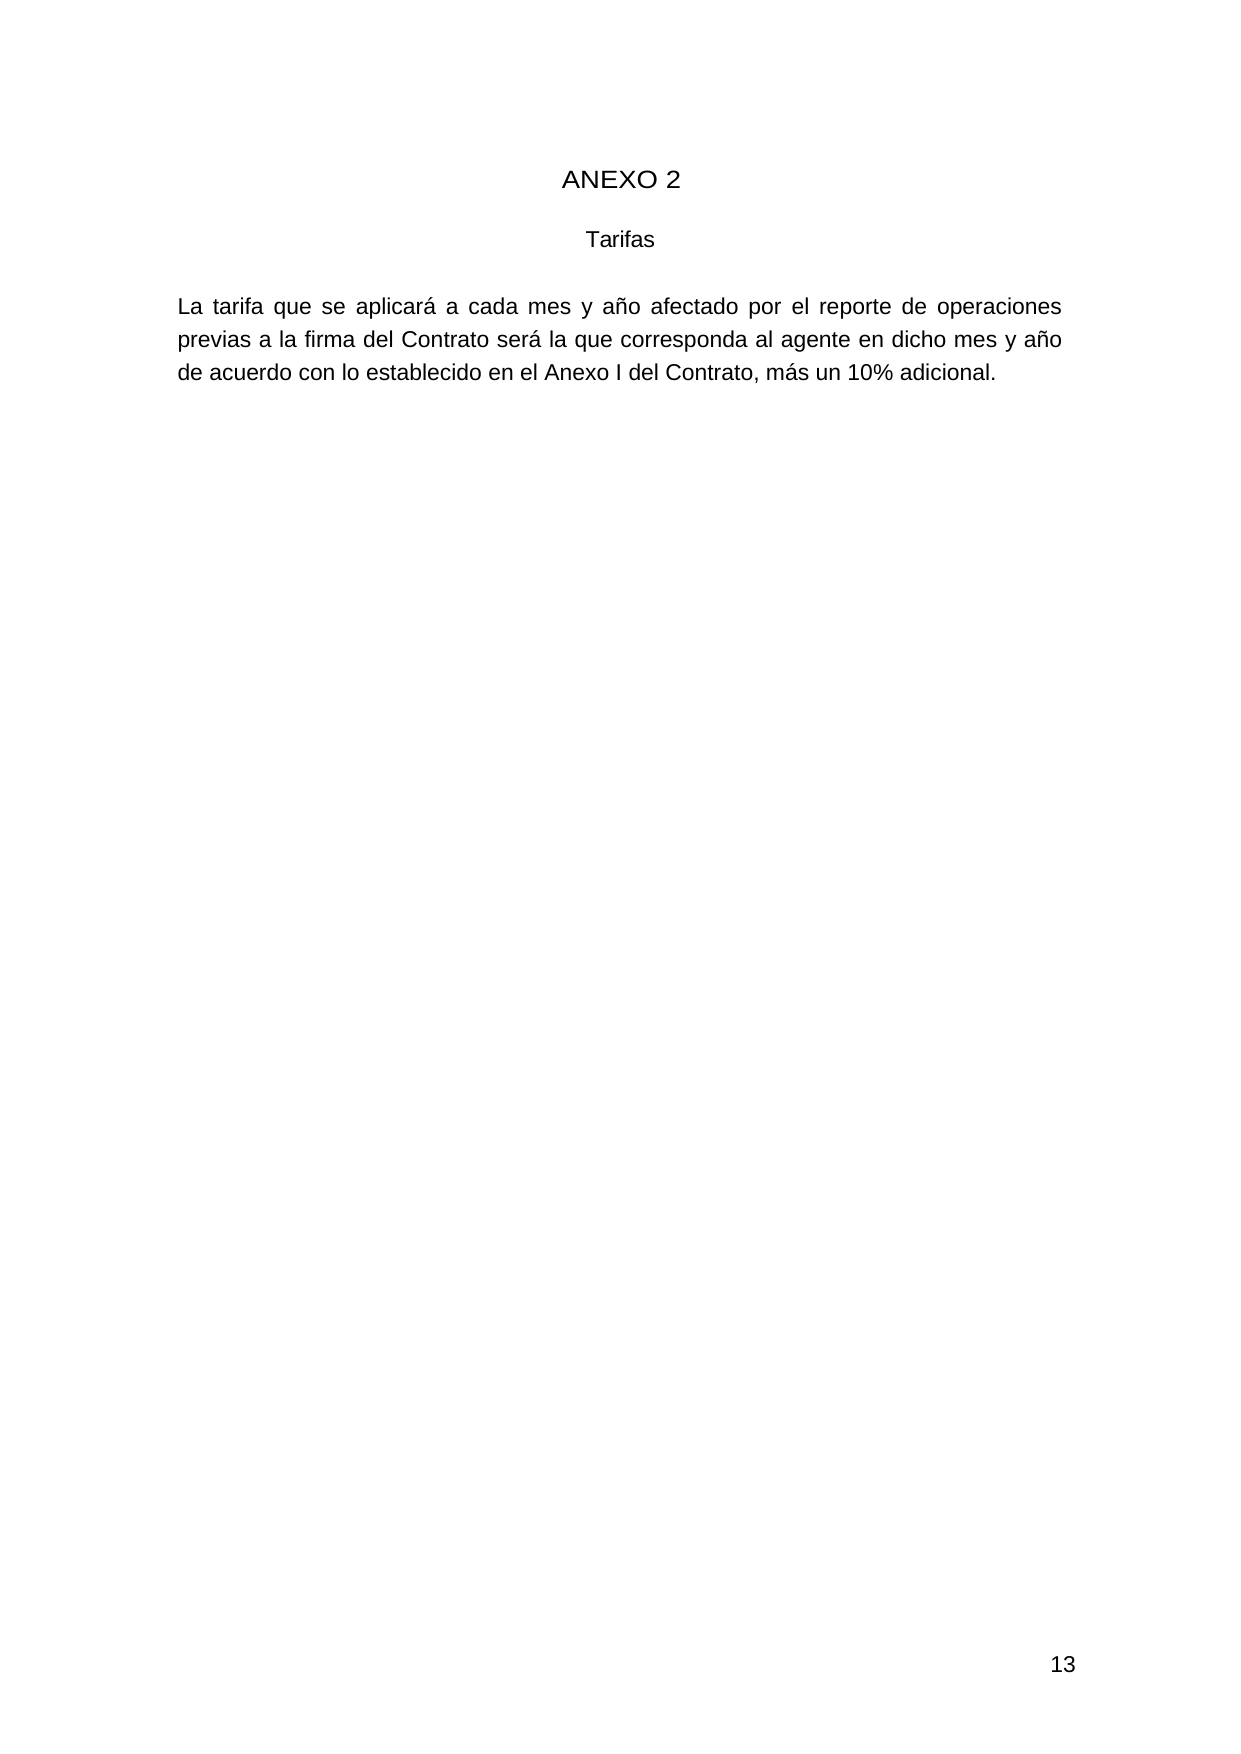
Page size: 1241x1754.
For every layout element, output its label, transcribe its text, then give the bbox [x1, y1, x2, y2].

text Tarifas [301, 226, 940, 253]
subtitle ANEXO 2 [167, 164, 1076, 193]
text La tarifa que se aplicará a cada mes y año afectado por el reporte de operaciones previas a la firma del Contrato será la que corresponda al agente en dicho mes y año de acuerdo con lo establecido en el Anexo I del Contrato, más un 10% adicional. [177, 293, 1063, 385]
